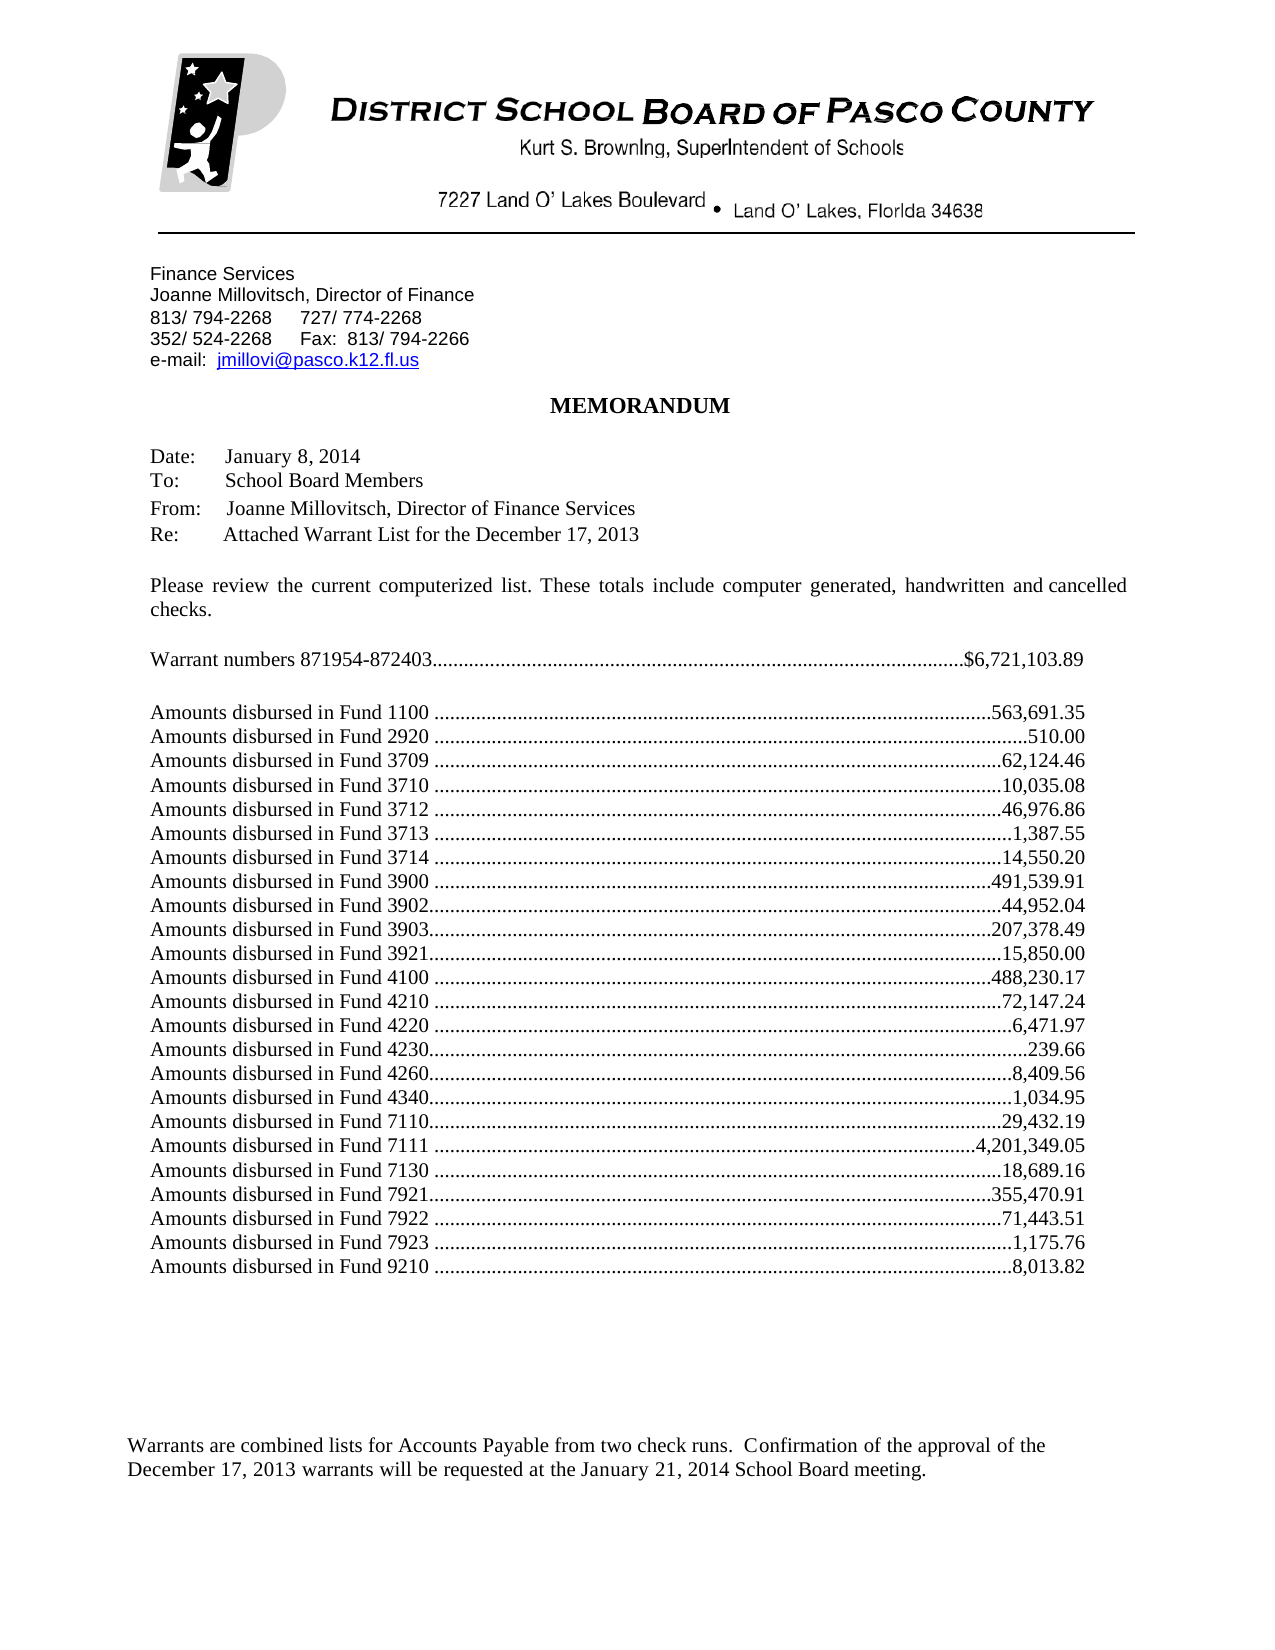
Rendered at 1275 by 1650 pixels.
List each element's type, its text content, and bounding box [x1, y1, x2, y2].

text Amounts disbursed in Fund 3714 .............................................................................................................14,550.20 [150, 845, 1137, 869]
picture [330, 97, 634, 121]
text From: Joanne Millovitsch, Director of Finance Services [150, 492, 1137, 521]
text Finance Services [150, 263, 1137, 285]
text Amounts disbursed in Fund 7923 ...............................................................................................................1,175.76 [150, 1230, 1137, 1254]
text Amounts disbursed in Fund 4100 ...........................................................................................................488,230.17 [150, 965, 1137, 989]
text Amounts disbursed in Fund 9210 ...............................................................................................................8,013.82 [150, 1254, 1137, 1278]
text Amounts disbursed in Fund 4220 ...............................................................................................................6,471.97 [150, 1013, 1137, 1037]
text Date: January 8, 2014 [150, 444, 1137, 468]
text Amounts disbursed in Fund 2920 ..................................................................................................................510.00 [150, 724, 1137, 748]
text Amounts disbursed in Fund 7111 ........................................................................................................4,201,349.05 [150, 1133, 1137, 1157]
text 352/ 524-2268 Fax: 813/ 794-2266 e-mail: jmillovi@pasco.k12.fl.us [150, 329, 473, 371]
text Amounts disbursed in Fund 3712 .............................................................................................................46,976.86 [150, 797, 1137, 821]
picture [521, 137, 904, 158]
text Amounts disbursed in Fund 3710 .............................................................................................................10,035.08 [150, 772, 1137, 797]
text Amounts disbursed in Fund 3709 .............................................................................................................62,124.46 [150, 748, 1137, 772]
text Amounts disbursed in Fund 4210 .............................................................................................................72,147.24 [150, 989, 1137, 1013]
text Amounts disbursed in Fund 3902..............................................................................................................44,952.04 [150, 893, 1137, 917]
text Amounts disbursed in Fund 7110..............................................................................................................29,432.19 [150, 1109, 1137, 1133]
text Amounts disbursed in Fund 4230...................................................................................................................239.66 [150, 1037, 1137, 1061]
text 813/ 794-2268 727/ 774-2268 [150, 307, 1137, 328]
text Amounts disbursed in Fund 7130 .............................................................................................................18,689.16 [150, 1157, 1137, 1182]
picture [734, 200, 983, 219]
text Amounts disbursed in Fund 4340................................................................................................................1,034.95 [150, 1085, 1137, 1109]
text Amounts disbursed in Fund 3903............................................................................................................207,378.49 [150, 917, 1137, 941]
text Please review the current computerized list. These totals include computer generated, handwritten and cancelled checks. [150, 573, 1129, 621]
text Amounts disbursed in Fund 3900 ...........................................................................................................491,539.91 [150, 869, 1137, 893]
text Re: Attached Warrant List for the December 17, 2013 [150, 521, 1137, 547]
text Warrant numbers 871954-872403......................................................................................................$6,721,103.89 [150, 647, 1137, 671]
text Amounts disbursed in Fund 3921..............................................................................................................15,850.00 [150, 941, 1137, 965]
text Amounts disbursed in Fund 4260................................................................................................................8,409.56 [150, 1061, 1137, 1085]
text MEMORANDUM [545, 392, 735, 418]
picture [438, 188, 707, 207]
text Amounts disbursed in Fund 3713 ...............................................................................................................1,387.55 [150, 821, 1137, 845]
text Warrants are combined lists for Accounts Payable from two check runs. Confirmation of the approval of the December 17, 2013 warrants will be requested at the January 21, 2014 School Board meeting. [127, 1433, 1137, 1481]
text Amounts disbursed in Fund 1100 ...........................................................................................................563,691.35 [150, 700, 1137, 724]
text Amounts disbursed in Fund 7921............................................................................................................355,470.91 [150, 1182, 1137, 1206]
text To: School Board Members [150, 468, 1137, 492]
text Joanne Millovitsch, Director of Finance [150, 285, 1137, 306]
text Amounts disbursed in Fund 7922 .............................................................................................................71,443.51 [150, 1206, 1137, 1230]
